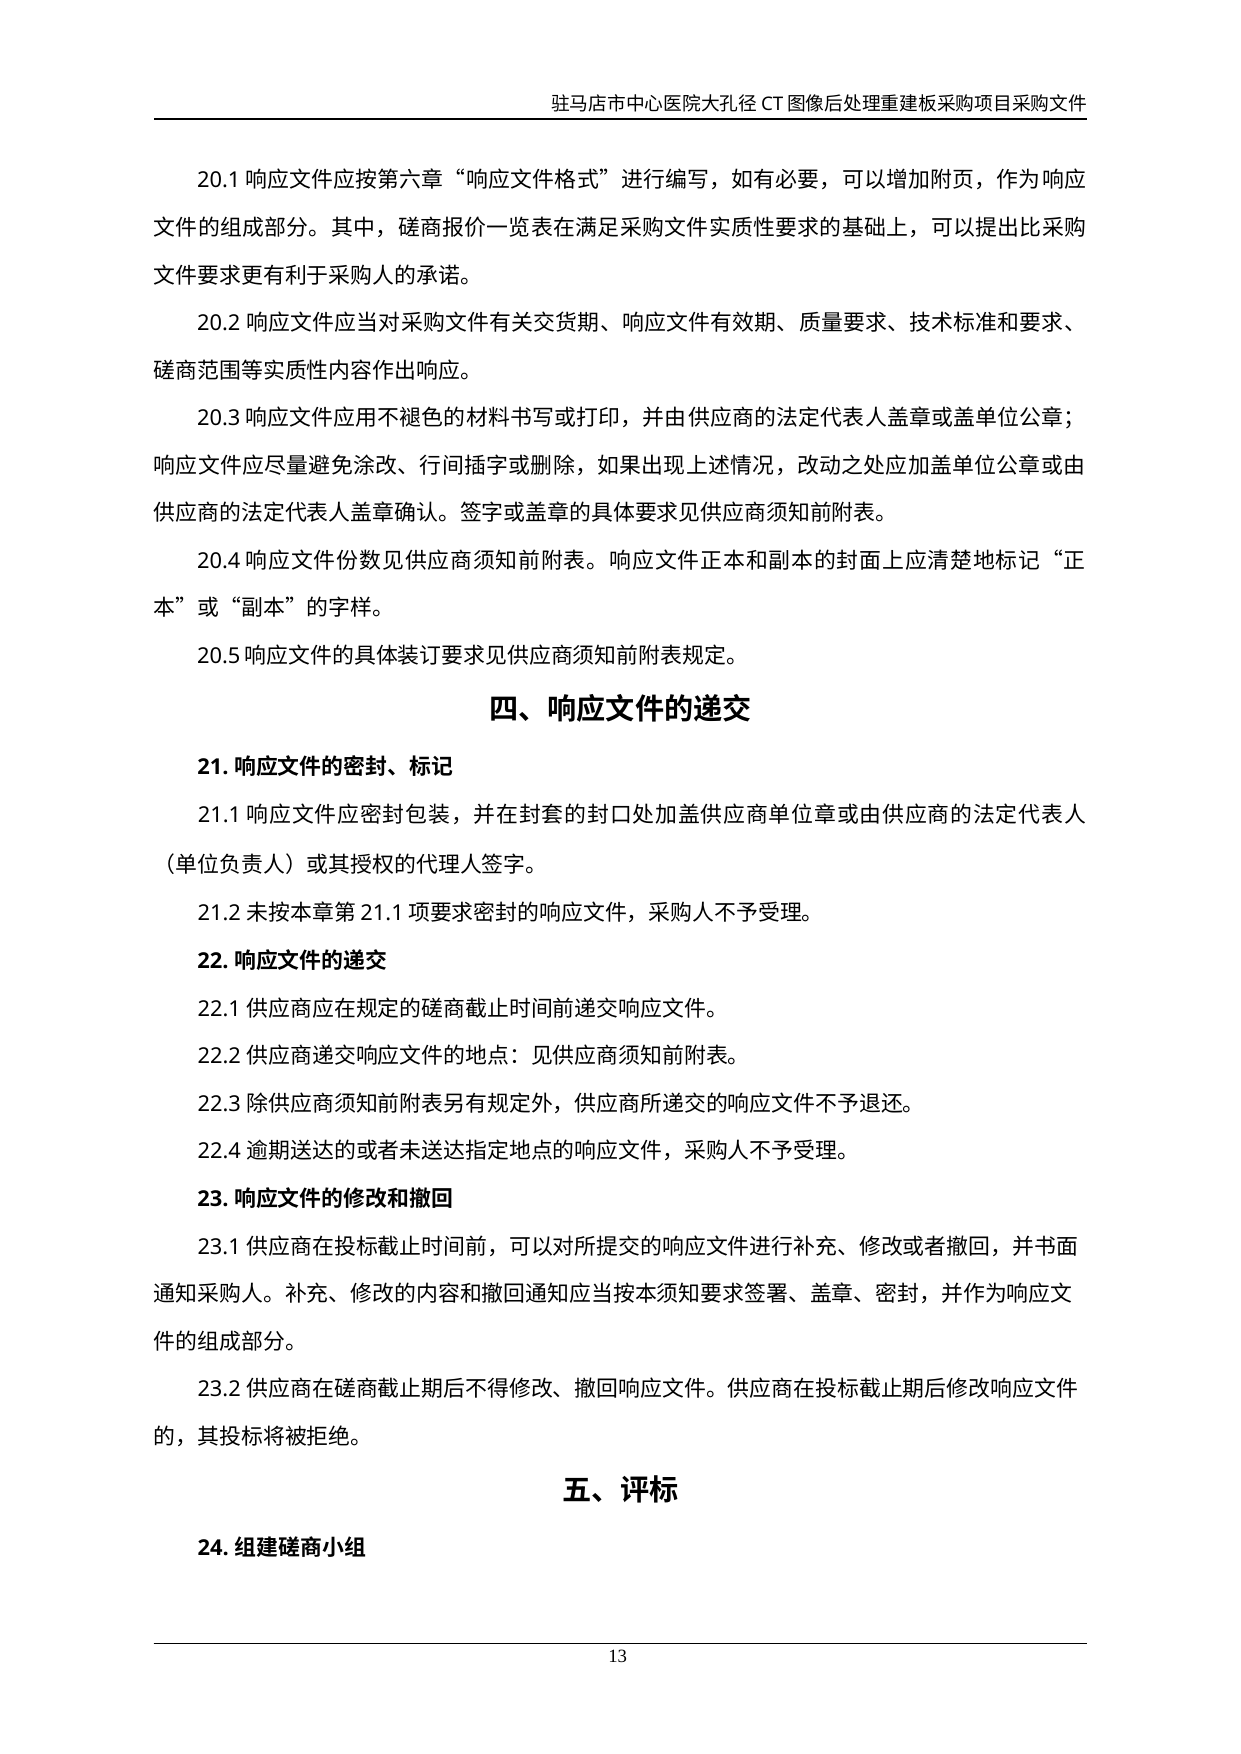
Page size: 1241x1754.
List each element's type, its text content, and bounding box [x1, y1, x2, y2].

text 五、评标 [153, 1466, 1087, 1509]
text 24. 组建磋商小组 [153, 1530, 1087, 1562]
text 22.4 逾期送达的或者未送达指定地点的响应文件，采购人不予受理。 [153, 1133, 1090, 1165]
text 22.3 除供应商须知前附表另有规定外，供应商所递交的响应文件不予退还。 [153, 1086, 1090, 1118]
text 22.2 供应商递交响应文件的地点：见供应商须知前附表。 [153, 1038, 1090, 1070]
text 21. 响应文件的密封、标记 [153, 749, 1087, 781]
text 20.1响应文件应按第六章“响应文件格式”进行编写，如有必要，可以增加附页，作为响应文件的组成部分。其中，磋商报价一览表在满足采购文件实质性要求的基础上，可以提出比采购文件要求更有利于采购人的承诺。 [153, 162, 1087, 289]
text 20.2 响应文件应当对采购文件有关交货期、响应文件有效期、质量要求、技术标准和要求、磋商范围等实质性内容作出响应。 [153, 305, 1087, 384]
text 21.1响应文件应密封包装，并在封套的封口处加盖供应商单位章或由供应商的法定代表人（单位负责人）或其授权的代理人签字。 [153, 797, 1087, 879]
text 20.4响应文件份数见供应商须知前附表。响应文件正本和副本的封面上应清楚地标记“正本”或“副本”的字样。 [153, 543, 1087, 622]
text 23.2 供应商在磋商截止期后不得修改、撤回响应文件。供应商在投标截止期后修改响应文件的，其投标将被拒绝。 [153, 1371, 1087, 1451]
text 22. 响应文件的递交 [153, 943, 1087, 975]
text 四、响应文件的递交 [153, 686, 1087, 728]
text 20.5响应文件的具体装订要求见供应商须知前附表规定。 [153, 638, 1087, 670]
text 21.2 未按本章第21.1项要求密封的响应文件，采购人不予受理。 [153, 895, 1087, 927]
text 22.1 供应商应在规定的磋商截止时间前递交响应文件。 [153, 991, 1090, 1022]
text 20.3响应文件应用不褪色的材料书写或打印，并由供应商的法定代表人盖章或盖单位公章；响应文件应尽量避免涂改、行间插字或删除，如果出现上述情况，改动之处应加盖单位公章或由供应商的法定代表人盖章确认。签字或盖章的具体要求见供应商须知前附表。 [153, 400, 1087, 527]
text 23. 响应文件的修改和撤回 [153, 1181, 1087, 1213]
text 23.1 供应商在投标截止时间前，可以对所提交的响应文件进行补充、修改或者撤回，并书面通知采购人。补充、修改的内容和撤回通知应当按本须知要求签署、盖章、密封，并作为响应文件的组成部分。 [153, 1229, 1087, 1355]
